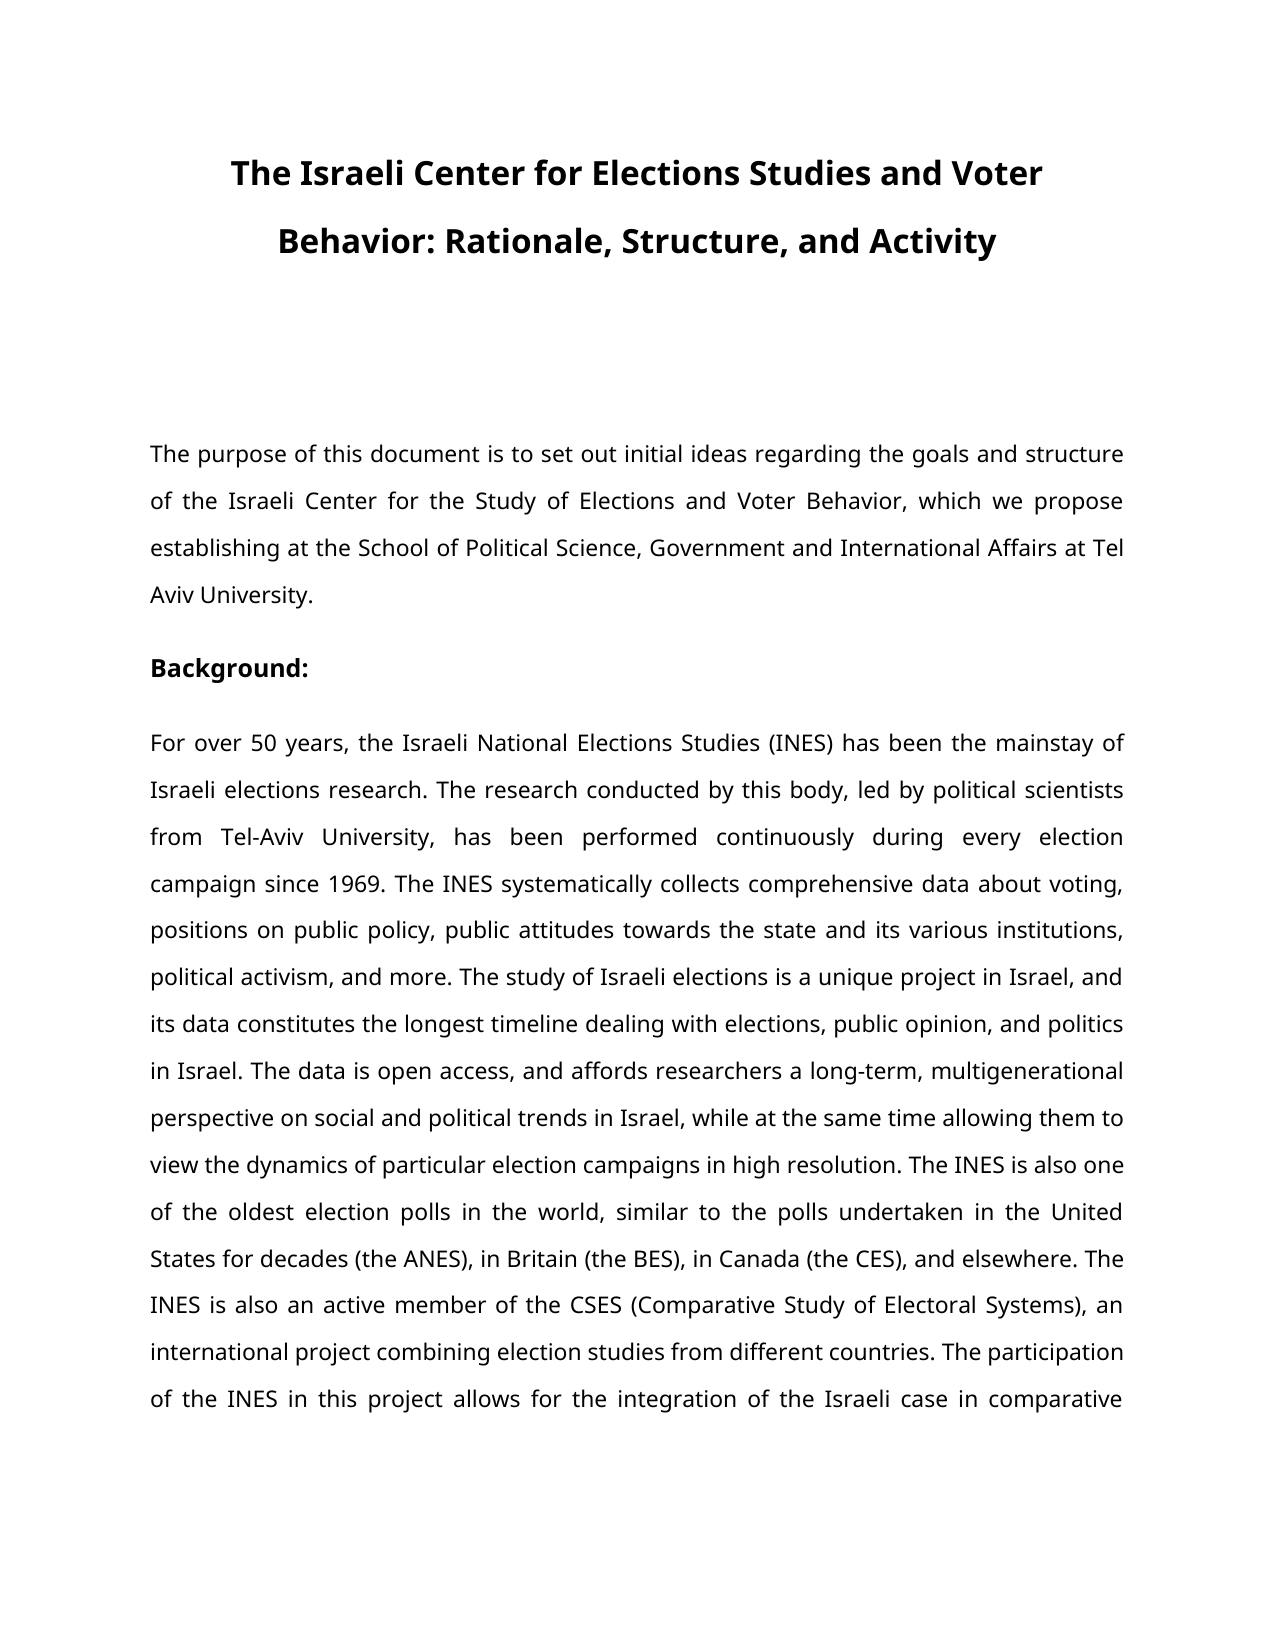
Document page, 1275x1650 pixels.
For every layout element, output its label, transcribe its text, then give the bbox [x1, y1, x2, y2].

text The purpose of this document is to set out initial ideas regarding the goals and structure of the Israeli Center for the Study of Elections and Voter Behavior, which we propose establishing at the School of Political Science, Government and International Affairs at Tel Aviv University. [150, 438, 1125, 610]
text The Israeli Center for Elections Studies and Voter Behavior: Rationale, Structure, and Activity [150, 150, 1125, 263]
text Background: [150, 651, 1125, 685]
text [150, 727, 1125, 1414]
